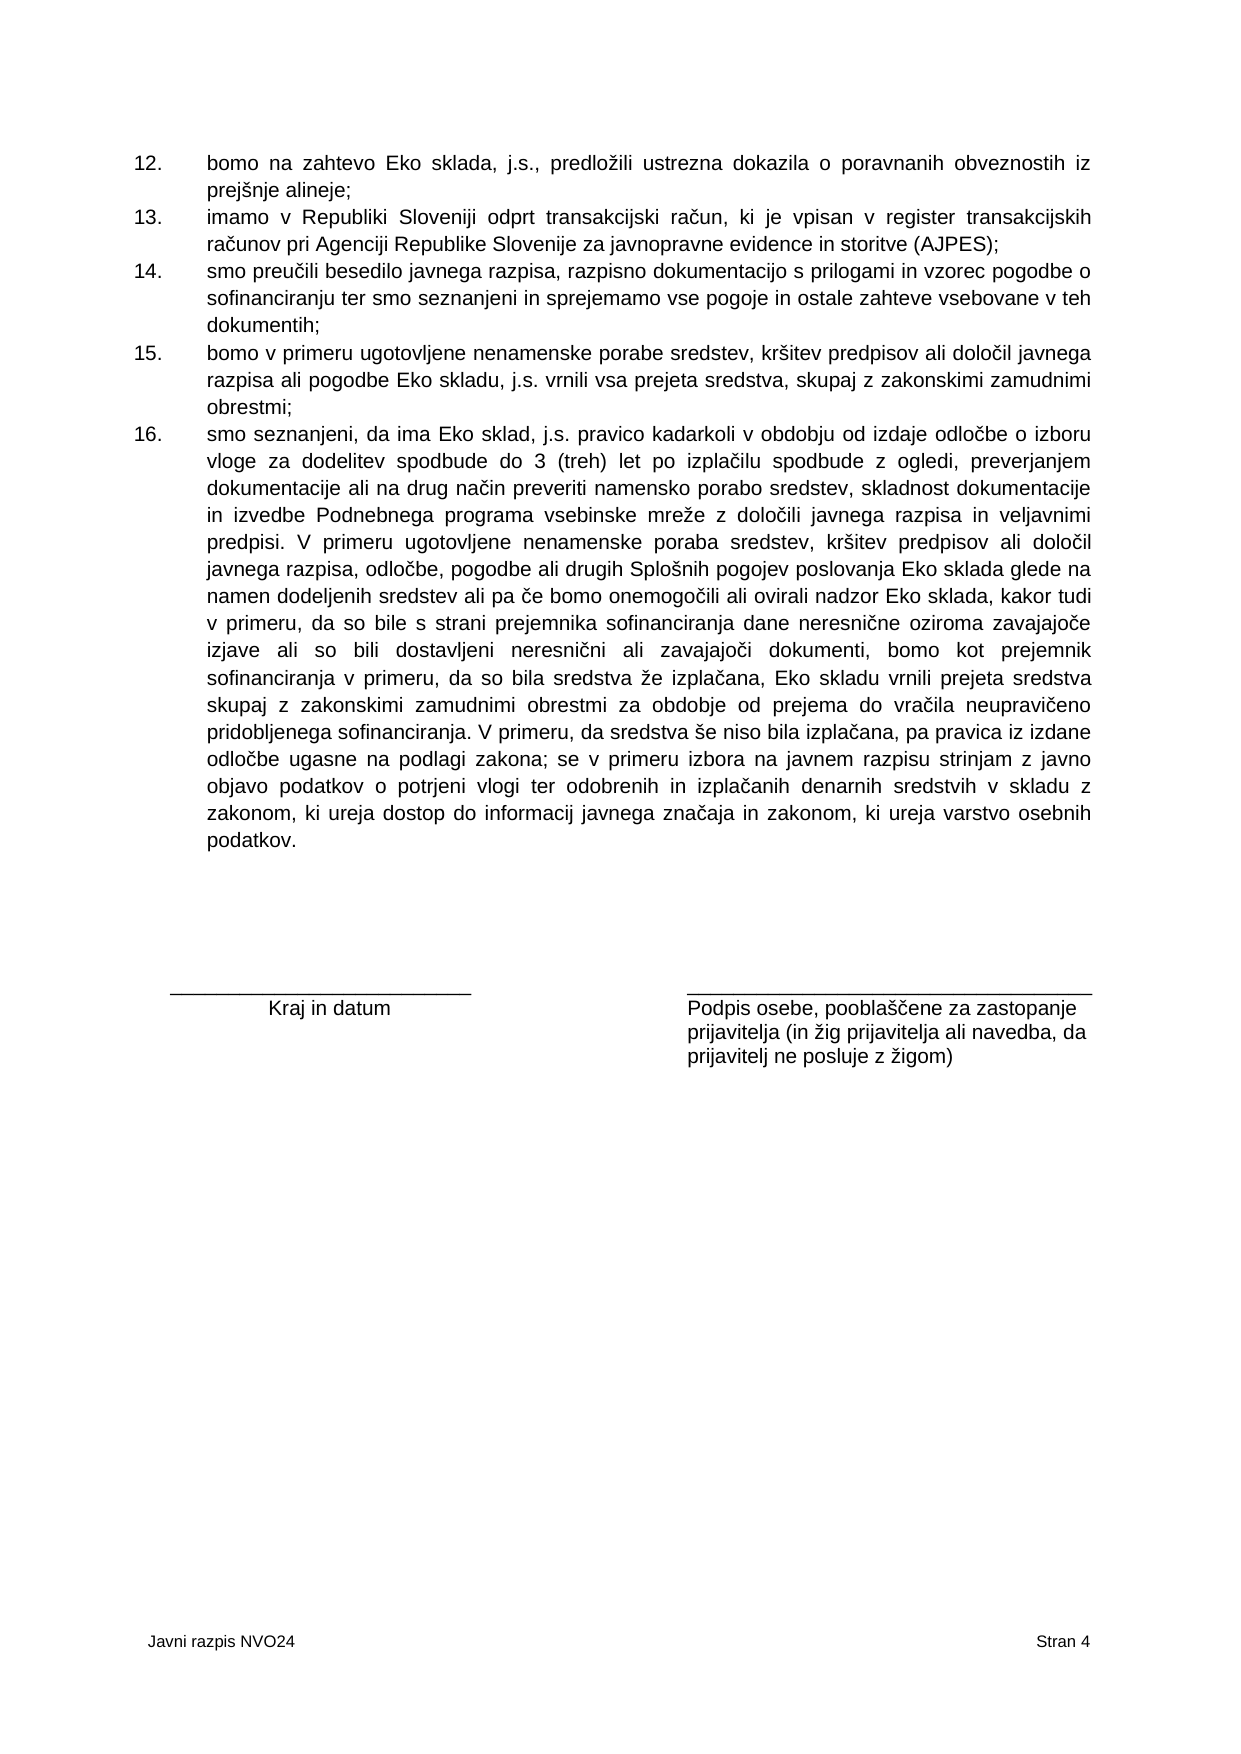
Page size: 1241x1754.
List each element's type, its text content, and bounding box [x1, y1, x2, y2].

table_header __________________________ Kraj in datum [159, 972, 676, 1067]
table_header ___________________________________ Podpis osebe, pooblaščene za zastopanje prijavitelja (in žig prijavitelja ali navedba, da prijavitelj ne posluje z žigom) [676, 972, 1104, 1067]
list bomo v primeru ugotovljene nenamenske porabe sredstev, kršitev predpisov ali določil javnega razpisa ali pogodbe Eko skladu, j.s. vrnili vsa prejeta sredstva, skupaj z zakonskimi zamudnimi obrestmi; [162, 337, 1093, 418]
list bomo na zahtevo Eko sklada, j.s., predložili ustrezna dokazila o poravnanih obveznostih iz prejšnje alineje; [162, 148, 1093, 202]
list imamo v Republiki Sloveniji odprt transakcijski račun, ki je vpisan v register transakcijskih računov pri Agenciji Republike Slovenije za javnopravne evidence in storitve (AJPES); [162, 202, 1093, 256]
list smo seznanjeni, da ima Eko sklad, j.s. pravico kadarkoli v obdobju od izdaje odločbe o izboru vloge za dodelitev spodbude do 3 (treh) let po izplačilu spodbude z ogledi, preverjanjem dokumentacije ali na drug način preveriti namensko porabo sredstev, skladnost dokumentacije in izvedbe Podnebnega programa vsebinske mreže z določili javnega razpisa in veljavnimi predpisi. V primeru ugotovljene nenamenske poraba sredstev, kršitev predpisov ali določil javnega razpisa, odločbe, pogodbe ali drugih Splošnih pogojev poslovanja Eko sklada glede na namen dodeljenih sredstev ali pa če bomo onemogočili ali ovirali nadzor Eko sklada, kakor tudi v primeru, da so bile s strani prejemnika sofinanciranja dane neresnične oziroma zavajajoče izjave ali so bili dostavljeni neresnični ali zavajajoči dokumenti, bomo kot prejemnik sofinanciranja v primeru, da so bila sredstva že izplačana, Eko skladu vrnili prejeta sredstva skupaj z zakonskimi zamudnimi obrestmi za obdobje od prejema do vračila neupravičeno pridobljenega sofinanciranja. V primeru, da sredstva še niso bila izplačana, pa pravica iz izdane odločbe ugasne na podlagi zakona; se v primeru izbora na javnem razpisu strinjam z javno objavo podatkov o potrjeni vlogi ter odobrenih in izplačanih denarnih sredstvih v skladu z zakonom, ki ureja dostop do informacij javnega značaja in zakonom, ki ureja varstvo osebnih podatkov. [162, 418, 1093, 852]
list smo preučili besedilo javnega razpisa, razpisno dokumentacijo s prilogami in vzorec pogodbe o sofinanciranju ter smo seznanjeni in sprejemamo vse pogoje in ostale zahteve vsebovane v teh dokumentih; [162, 256, 1093, 337]
